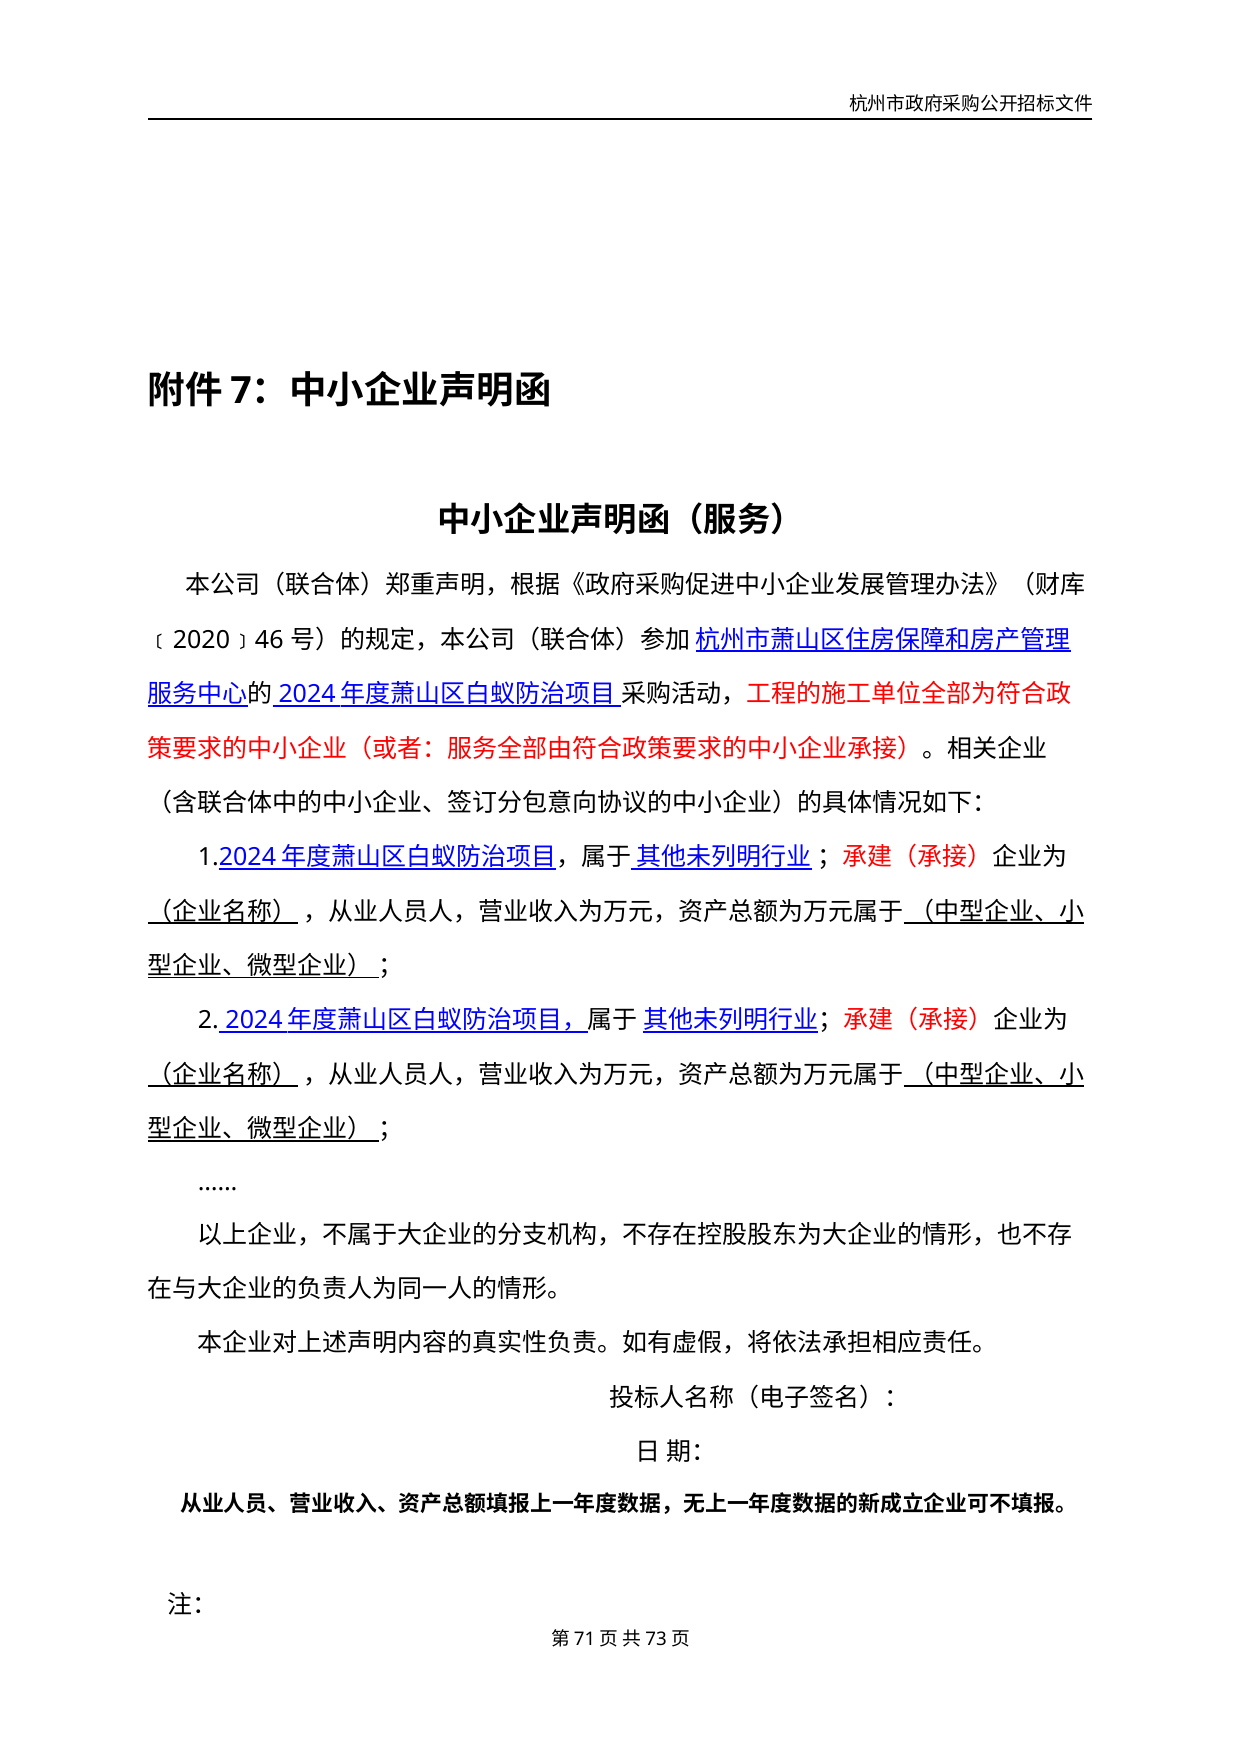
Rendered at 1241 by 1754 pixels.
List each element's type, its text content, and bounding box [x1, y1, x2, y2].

text 日 期： [148, 1432, 976, 1468]
text 本企业对上述声明内容的真实性负责。如有虚假，将依法承担相应责任。 [148, 1323, 1092, 1359]
text 中小企业声明函（服务） [148, 493, 1092, 541]
text 从业人员、营业收入、资产总额填报上一年度数据，无上一年度数据的新成立企业可不填报。 [148, 1486, 1092, 1518]
text 注： [148, 1584, 1049, 1621]
text 1.2024年度萧山区白蚁防治项目，属于 其他未列明行业 ；承建（承接）企业为 （企业名称） ，从业人员人，营业收入为万元，资产总额为万元属于 （中型企业、小型企业、微型企业） ； [148, 837, 1092, 982]
text 以上企业，不属于大企业的分支机构，不存在控股股东为大企业的情形，也不存在与大企业的负责人为同一人的情形。 [148, 1214, 1092, 1305]
text 投标人名称（电子签名）： [148, 1377, 909, 1413]
text 2. 2024年度萧山区白蚁防治项目，属于 其他未列明行业；承建（承接）企业为 （企业名称） ，从业人员人，营业收入为万元，资产总额为万元属于 （中型企业、小型企业、微型企业） ； [148, 1000, 1092, 1145]
text 本公司（联合体）郑重声明，根据《政府采购促进中小企业发展管理办法》（财库﹝2020﹞46 号）的规定，本公司（联合体）参加 杭州市萧山区住房保障和房产管理服务中心的 2024年度萧山区白蚁防治项目 采购活动，工程的施工单位全部为符合政策要求的中小企业（或者：服务全部由符合政策要求的中小企业承接）。相关企业（含联合体中的中小企业、签订分包意向协议的中小企业）的具体情况如下： [148, 565, 1092, 819]
text …… [148, 1163, 1092, 1197]
text 附件7：中小企业声明函 [148, 360, 1092, 414]
